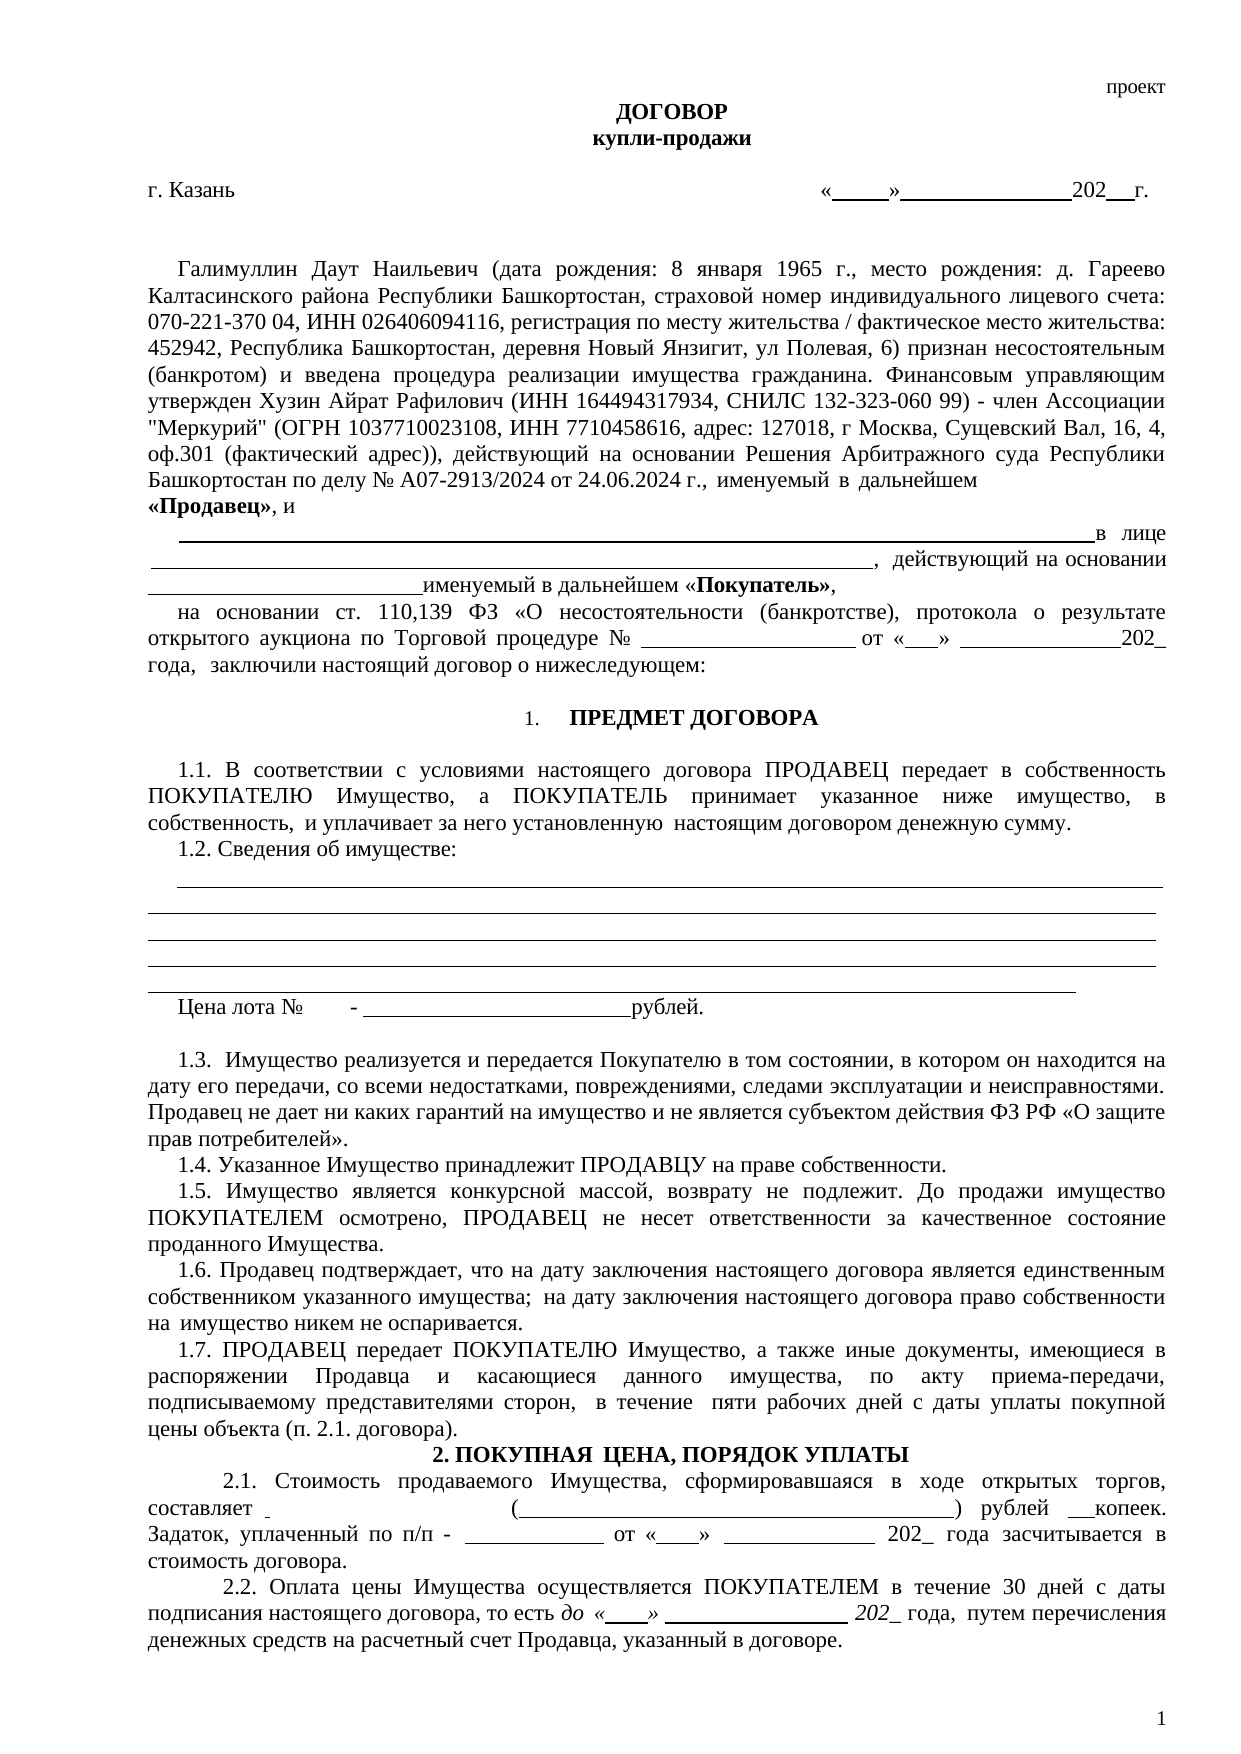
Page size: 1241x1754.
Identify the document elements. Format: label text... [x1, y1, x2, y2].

list ПРОДАВЕЦ передает ПОКУПАТЕЛЮ Имущество, а также иные документы, имеющиеся в распоряжении Продавца и касающиеся данного имущества, по акту приема-передачи, подписываемому представителями сторон, в течение пяти рабочих дней с даты уплаты покупной цены объекта (п. 2.1. договора). [148, 1336, 1167, 1441]
list Имущество является конкурсной массой, возврату не подлежит. До продажи имущество ПОКУПАТЕЛЕМ осмотрено, ПРОДАВЕЦ не несет ответственности за качественное состояние проданного Имущества. [148, 1177, 1167, 1257]
text именуемый в дальнейшем «Покупатель», [148, 572, 1178, 598]
list Имущество реализуется и передается Покупателю в том состоянии, в котором он находится на дату его передачи, со всеми недостатками, повреждениями, следами эксплуатации и неисправностями. Продавец не дает ни каких гарантий на имущество и не является субъектом действия ФЗ РФ «О защите прав потребителей». [148, 1046, 1167, 1151]
text в лице [135, 519, 1167, 545]
list Указанное Имущество принадлежит ПРОДАВЦУ на праве собственности. [177, 1151, 1178, 1177]
subtitle ПРЕДМЕТ ДОГОВОРА [524, 704, 1178, 730]
list Стоимость продаваемого Имущества, сформировавшаяся в ходе открытых торгов, составляет ( ) рублей копеек. Задаток, уплаченный по п/п - от « » 202_ года засчитывается в стоимость договора. [148, 1468, 1167, 1573]
text «Продавец», и [148, 493, 1178, 519]
list В соответствии с условиями настоящего договора ПРОДАВЕЦ передает в собственность ПОКУПАТЕЛЮ Имущество, а ПОКУПАТЕЛЬ принимает указанное ниже имущество, в собственность, и уплачивает за него установленную настоящим договором денежную сумму. [148, 756, 1167, 835]
text на основании ст. 110,139 ФЗ «О несостоятельности (банкротстве), протокола о результате открытого аукциона по Торговой процедуре № от « » 202_ года, заключили настоящий договор о нижеследующем: [148, 598, 1167, 677]
text г. Казань « » 202 г. [148, 177, 1178, 203]
list Сведения об имуществе: [177, 835, 1178, 861]
text , действующий на основании [135, 545, 1167, 572]
subtitle ДОГОВОР [166, 98, 1178, 125]
list Оплата цены Имущества осуществляется ПОКУПАТЕЛЕМ в течение 30 дней с даты подписания настоящего договора, то есть до « » 202_ года, путем перечисления денежных средств на расчетный счет Продавца, указанный в договоре. [148, 1573, 1167, 1652]
text Галимуллин Даут Наильевич (дата рождения: 8 января 1965 г., место рождения: д. Гареево Калтасинского района Республики Башкортостан, страховой номер индивидуального лицевого счета: 070-221-370 04, ИНН 026406094116, регистрация по месту жительства / фактическое место жительства: 452942, Республика Башкортостан, деревня Новый Янзигит, ул Полевая, 6) признан несостоятельным (банкротом) и введена процедура реализации имущества гражданина. Финансовым управляющим утвержден Хузин Айрат Рафилович (ИНН 164494317934, СНИЛС 132-323-060 99) - член Ассоциации "Меркурий" (ОГРН 1037710023108, ИНН 7710458616, адрес: 127018, г Москва, Сущевский Вал, 16, 4, оф.301 (фактический адрес)), действующий на основании Решения Арбитражного суда Республики Башкортостан по делу № А07-2913/2024 от 24.06.2024 г., именуемый в дальнейшем [148, 255, 1167, 493]
subtitle ПОКУПНАЯ ЦЕНА, ПОРЯДОК УПЛАТЫ [432, 1442, 1178, 1468]
text Цена лота № - рублей. [177, 991, 1178, 1020]
subtitle купли-продажи [166, 125, 1178, 151]
list Продавец подтверждает, что на дату заключения настоящего договора является единственным собственником указанного имущества; на дату заключения настоящего договора право собственности на имущество никем не оспаривается. [148, 1257, 1167, 1336]
